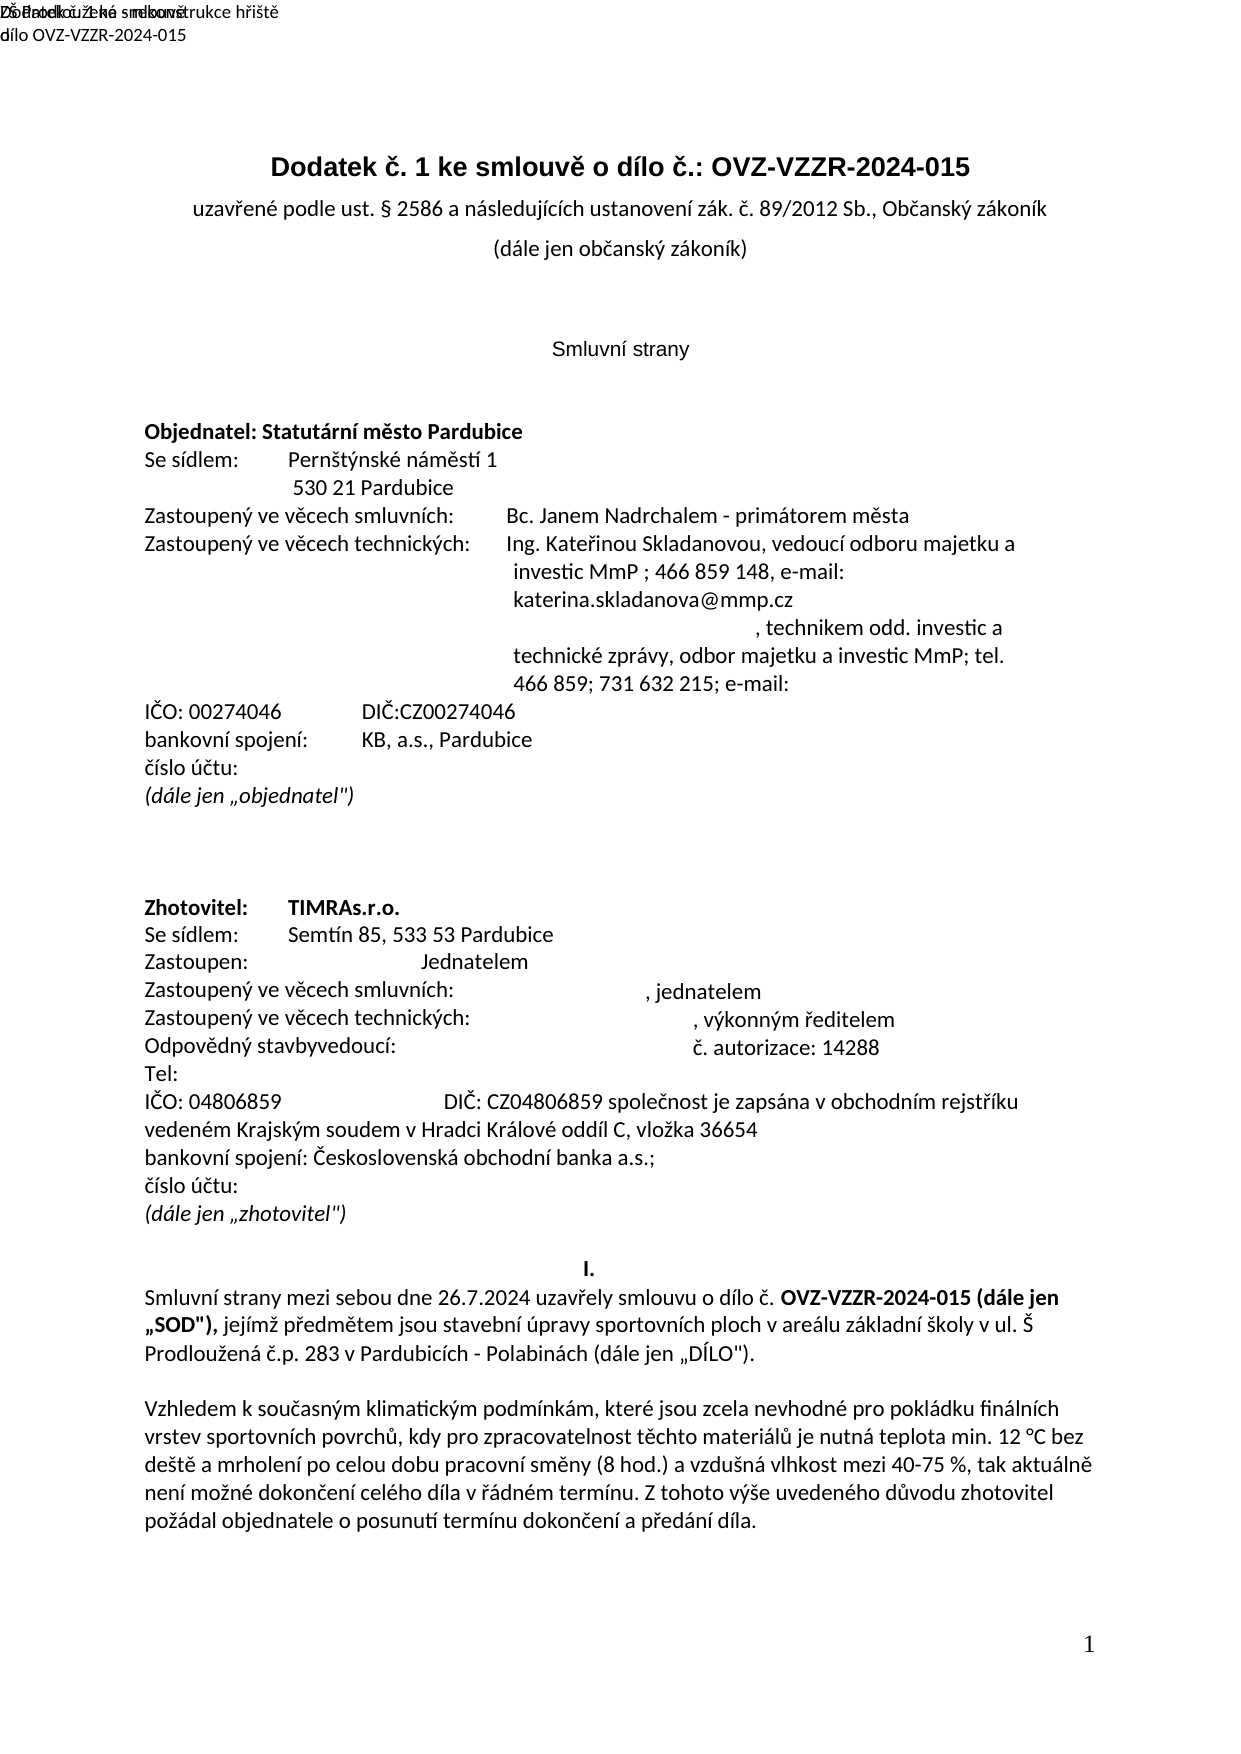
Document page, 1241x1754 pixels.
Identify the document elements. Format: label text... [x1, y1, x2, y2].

text Smluvní strany mezi sebou dne 26.7.2024 uzavřely smlouvu o dílo č. OVZ-VZZR-2024-015 (dále jen „SOD"), jejímž předmětem jsou stavební úpravy sportovních ploch v areálu základní školy v ul. Š Prodloužená č.p. 283 v Pardubicích - Polabinách (dále jen „DÍLO"). [144, 1283, 1096, 1367]
text bankovní spojení: Československá obchodní banka a.s.; [144, 1143, 1096, 1171]
text Zhotovitel: TIMRAs.r.o. [144, 893, 1096, 921]
text Zastoupený ve věcech technických: Ing. Kateřinou Skladanovou, vedoucí odboru majetku a [144, 529, 1096, 557]
text Dodatek č. 1 ke smlouvě o dílo č.: OVZ-VZZR-2024-015 [144, 151, 1096, 182]
text 530 21 Pardubice [292, 473, 1096, 501]
text investic MmP ; 466 859 148, e-mail: katerina.skladanova@mmp.cz [513, 557, 1096, 613]
text (dále jen „objednatel") [144, 781, 1096, 809]
text (dále jen „zhotovitel") [144, 1199, 1096, 1227]
text Smluvní strany [144, 337, 1096, 361]
text IČO: 00274046 DIČ:CZ00274046 [144, 697, 1096, 725]
text Zastoupený ve věcech technických: [144, 1003, 1096, 1031]
text Odpovědný stavbyvedoucí: [144, 1031, 1096, 1059]
text Vzhledem k současným klimatickým podmínkám, které jsou zcela nevhodné pro pokládku finálních vrstev sportovních povrchů, kdy pro zpracovatelnost těchto materiálů je nutná teplota min. 12 °C bez deště a mrholení po celou dobu pracovní směny (8 hod.) a vzdušná vlhkost mezi 40-75 %, tak aktuálně není možné dokončení celého díla v řádném termínu. Z tohoto výše uvedeného důvodu zhotovitel požádal objednatele o posunutí termínu dokončení a předání díla. [144, 1394, 1096, 1534]
text Se sídlem: Semtín 85, 533 53 Pardubice [144, 921, 1096, 947]
text číslo účtu: [144, 1171, 1096, 1199]
text , technikem odd. investic a technické zprávy, odbor majetku a investic MmP; tel. 466 859; 731 632 215; e-mail: [513, 613, 1015, 697]
text Objednatel: Statutární město Pardubice [144, 417, 1096, 445]
text Zastoupený ve věcech smluvních: [144, 975, 1096, 1003]
text Zastoupený ve věcech smluvních: Bc. Janem Nadrchalem - primátorem města [144, 501, 1096, 529]
text číslo účtu: [144, 753, 1096, 781]
text IČO: 04806859 DIČ: CZ04806859 společnost je zapsána v obchodním rejstříku vedeném Krajským soudem v Hradci Králové oddíl C, vložka 36654 [144, 1087, 1096, 1143]
text Zastoupen: Jednatelem [144, 947, 1096, 975]
text bankovní spojení: KB, a.s., Pardubice [144, 725, 1096, 753]
text uzavřené podle ust. § 2586 a následujících ustanovení zák. č. 89/2012 Sb., Občanský zákoník (dále jen občanský zákoník) [144, 194, 1096, 262]
text Se sídlem: Pernštýnské náměstí 1 [144, 445, 1096, 473]
text Tel: [144, 1059, 1096, 1087]
